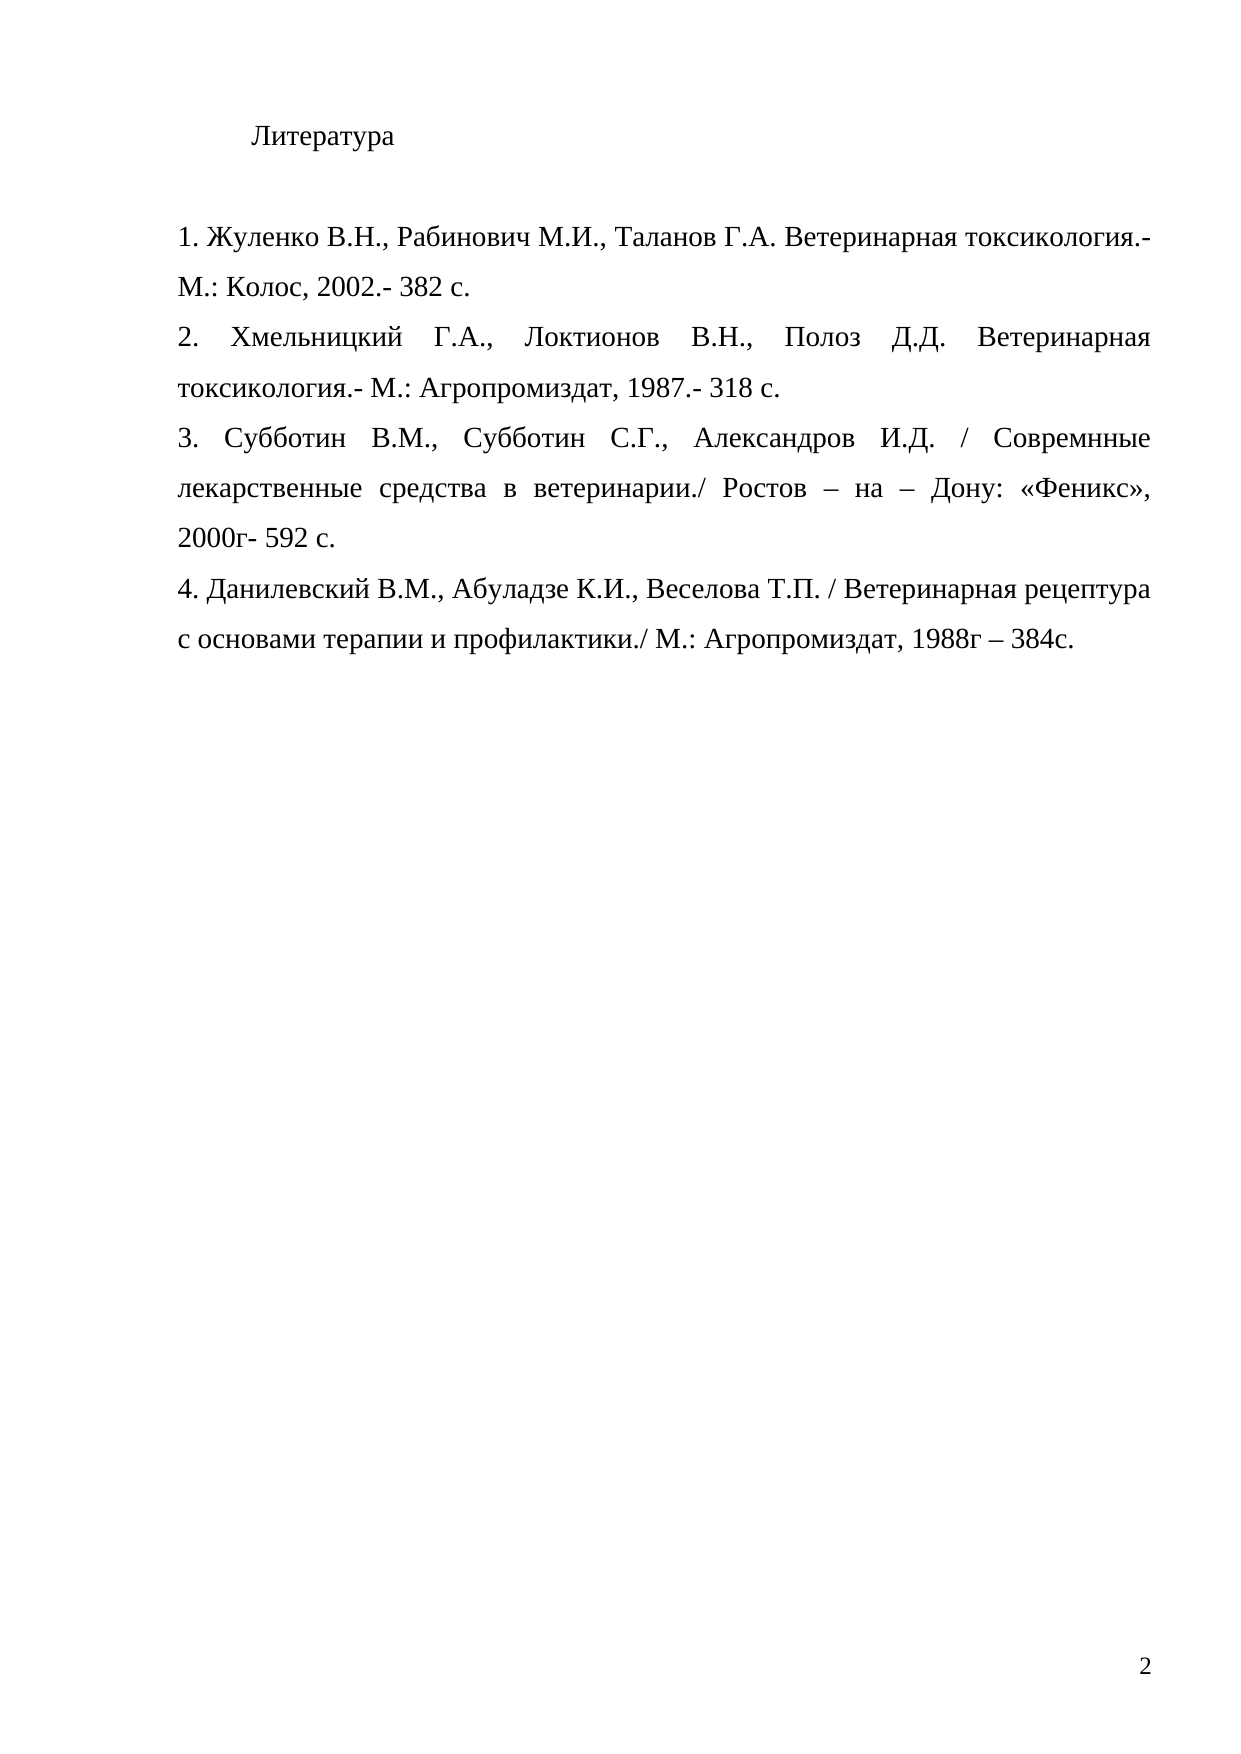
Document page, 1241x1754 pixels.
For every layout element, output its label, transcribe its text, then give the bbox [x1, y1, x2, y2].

text 1. Жуленко В.Н., Рабинович М.И., Таланов Г.А. Ветеринарная токсикология.- М.: Колос, 2002.- 382 с. [177, 219, 1152, 303]
text 2. Хмельницкий Г.А., Локтионов В.Н., Полоз Д.Д. Ветеринарная токсикология.- М.: Агропромиздат, 1987.- 318 с. [177, 319, 1152, 403]
text 4. Данилевский В.М., Абуладзе К.И., Веселова Т.П. / Ветеринарная рецептура с основами терапии и профилактики./ М.: Агропромиздат, 1988г – 384с. [177, 571, 1152, 655]
text 3. Субботин В.М., Субботин С.Г., Александров И.Д. / Совремнные лекарственные средства в ветеринарии./ Ростов – на – Дону: «Феникс», 2000г- 592 с. [177, 420, 1152, 554]
text Литература [177, 118, 1152, 152]
